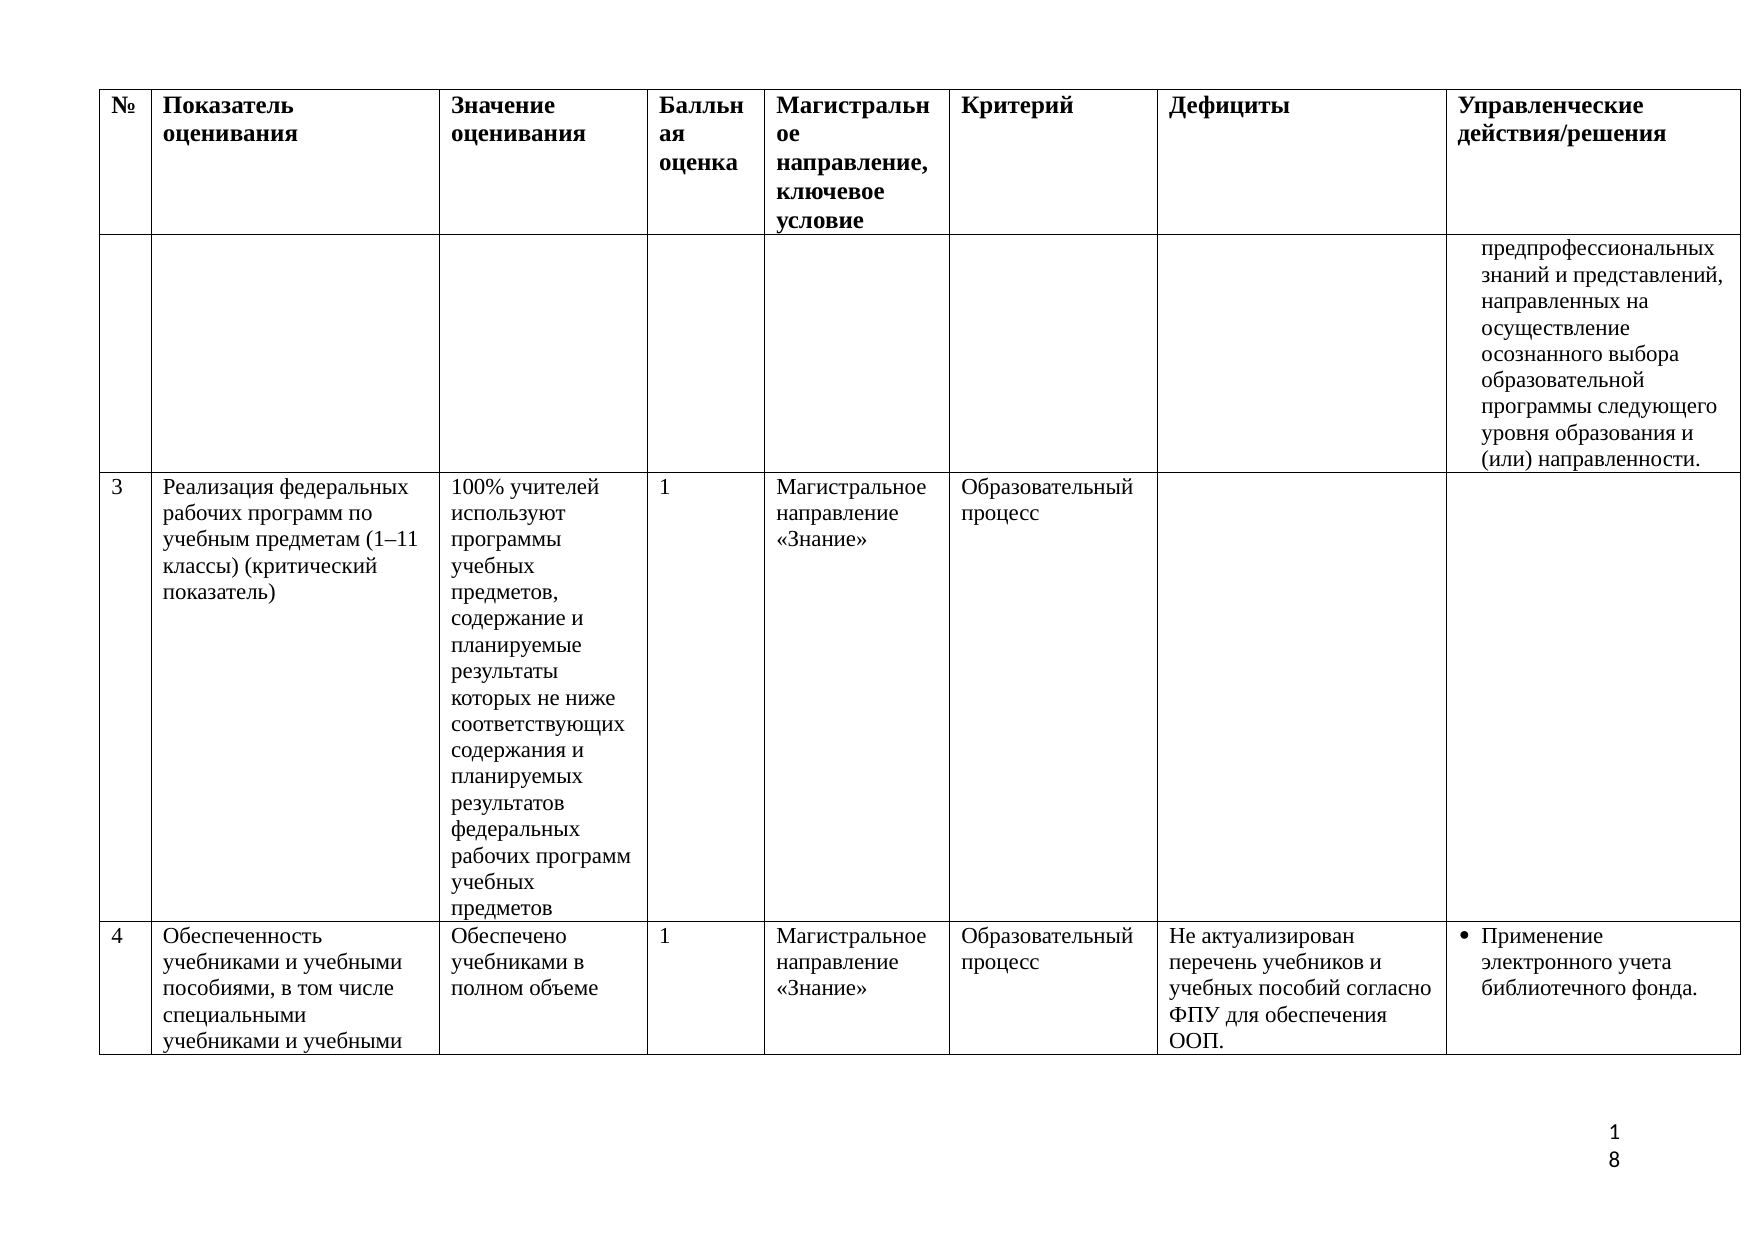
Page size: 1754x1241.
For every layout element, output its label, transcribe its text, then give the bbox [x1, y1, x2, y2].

table_header Значение оценивания [440, 90, 647, 233]
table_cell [152, 922, 439, 1053]
table_cell 3 [100, 473, 151, 921]
table_cell 100% учителей используют программы учебных предметов, содержание и планируемые результаты которых не ниже соответствующих содержания и планируемых результатов федеральных рабочих программ учебных предметов [440, 473, 647, 921]
table_header Управленческие действия/решения [1447, 90, 1740, 233]
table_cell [1447, 235, 1740, 472]
table_header Магистральное направление, ключевое условие [765, 90, 949, 233]
table_cell 1 [648, 473, 764, 921]
table_cell Магистральное направление «Знание» [765, 473, 949, 921]
table_header Критерий [950, 90, 1157, 233]
table_header Дефициты [1158, 90, 1446, 233]
table_cell Обеспечено учебниками в полном объеме [440, 922, 647, 1053]
table_cell Магистральное направление «Знание» [765, 922, 949, 1053]
table_cell Применение электронного учета библиотечного фонда. [1447, 922, 1740, 1053]
table_cell 4 [100, 922, 151, 1053]
table_cell Реализация федеральных рабочих программ по учебным предметам (1‒11 классы) (критический показатель) [152, 473, 439, 921]
table_cell Образовательный процесс [950, 922, 1157, 1053]
table_cell [1447, 473, 1740, 921]
table_cell [1158, 473, 1446, 921]
table_cell Образовательный процесс [950, 473, 1157, 921]
table_header № [100, 90, 151, 233]
table_cell Не актуализирован перечень учебников и учебных пособий согласно ФПУ для обеспечения ООП. [1158, 922, 1446, 1053]
table_header Балльная оценка [648, 90, 764, 233]
table_cell 1 [648, 922, 764, 1053]
table_header Показатель оценивания [152, 90, 439, 233]
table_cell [1158, 235, 1446, 472]
